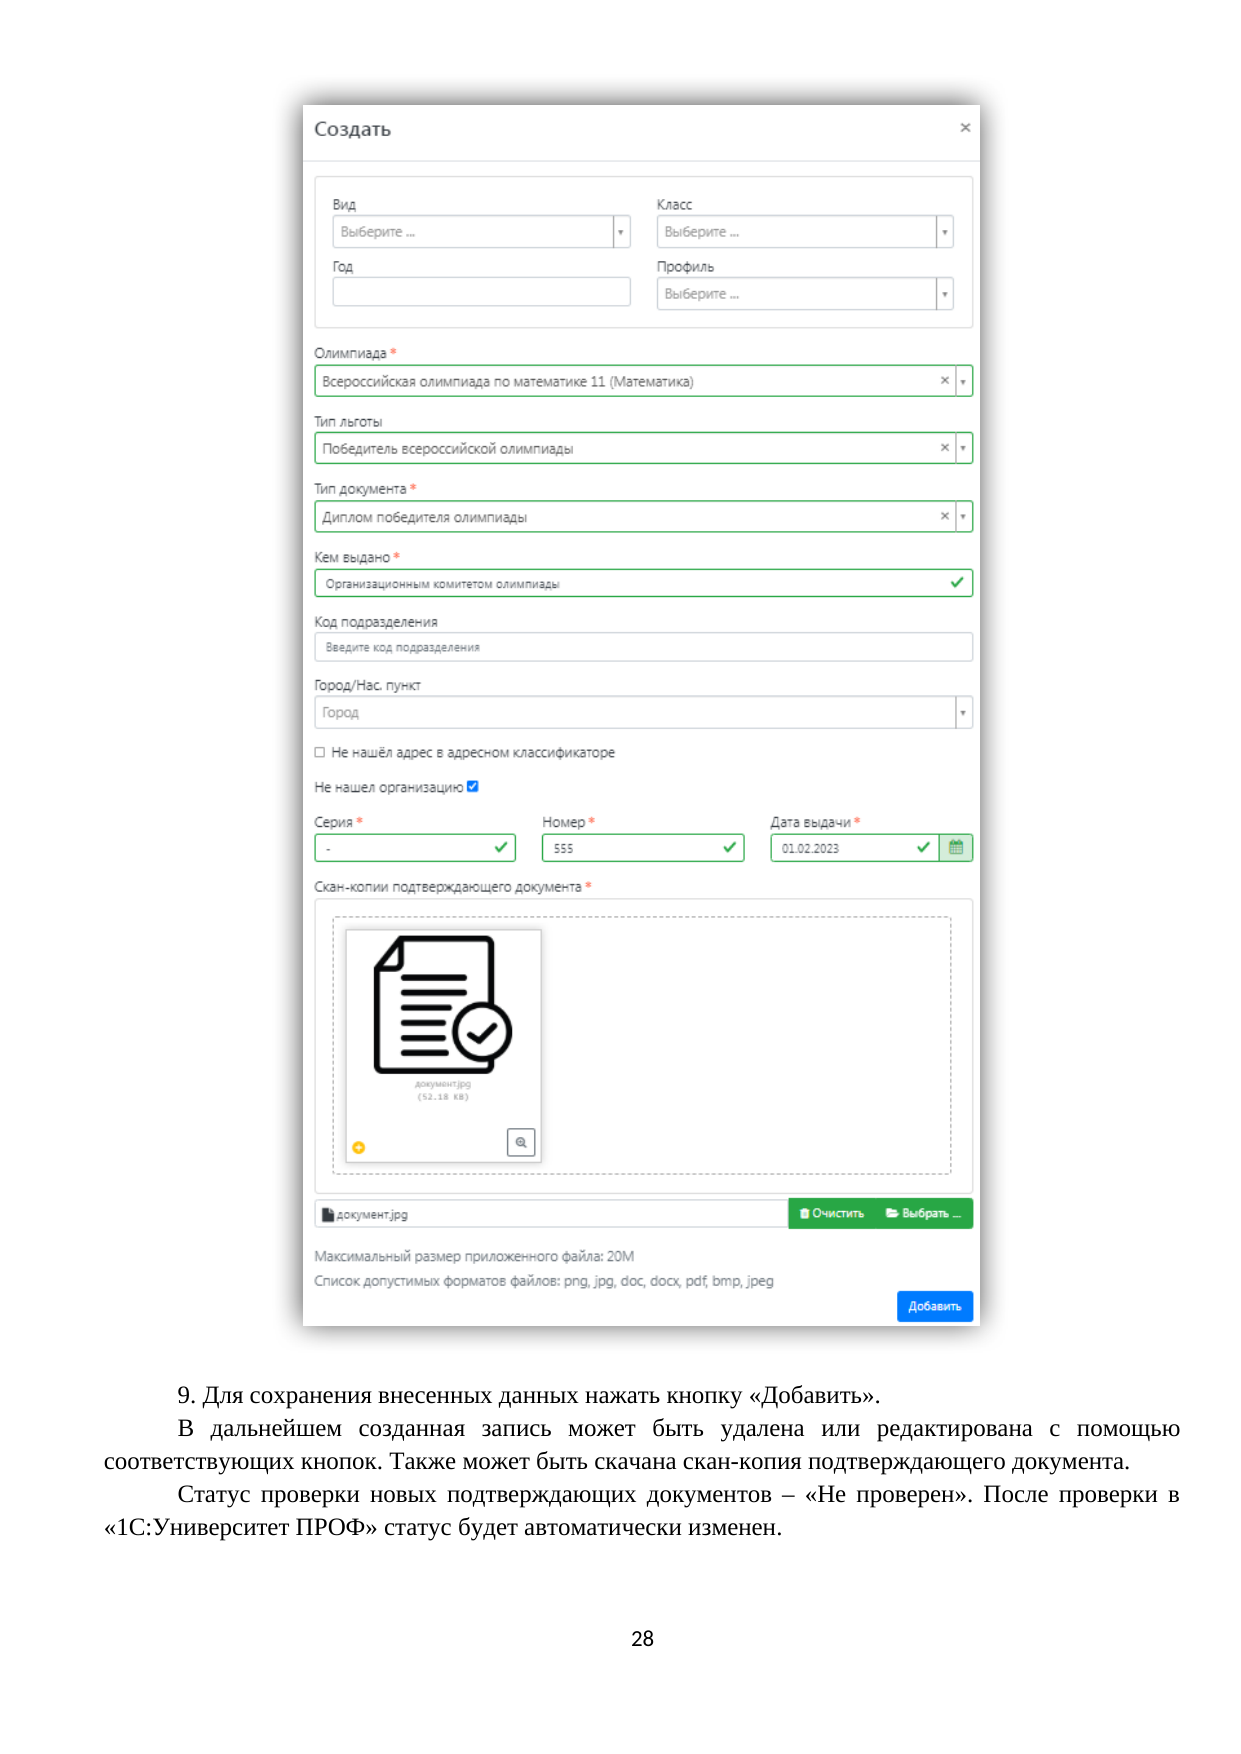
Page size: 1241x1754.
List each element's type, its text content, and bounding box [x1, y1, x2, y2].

text Статус проверки новых подтверждающих документов – «Не проверен». После проверки в «1С:Университет ПРОФ» статус будет автоматически изменен. [103, 1479, 1181, 1541]
picture [303, 105, 980, 1326]
list Для сохранения внесенных данных нажать кнопку «Добавить». [103, 1380, 1181, 1409]
text В дальнейшем созданная запись может быть удалена или редактирована с помощью соответствующих кнопок. Также может быть скачана скан-копия подтверждающего документа. [103, 1413, 1181, 1475]
